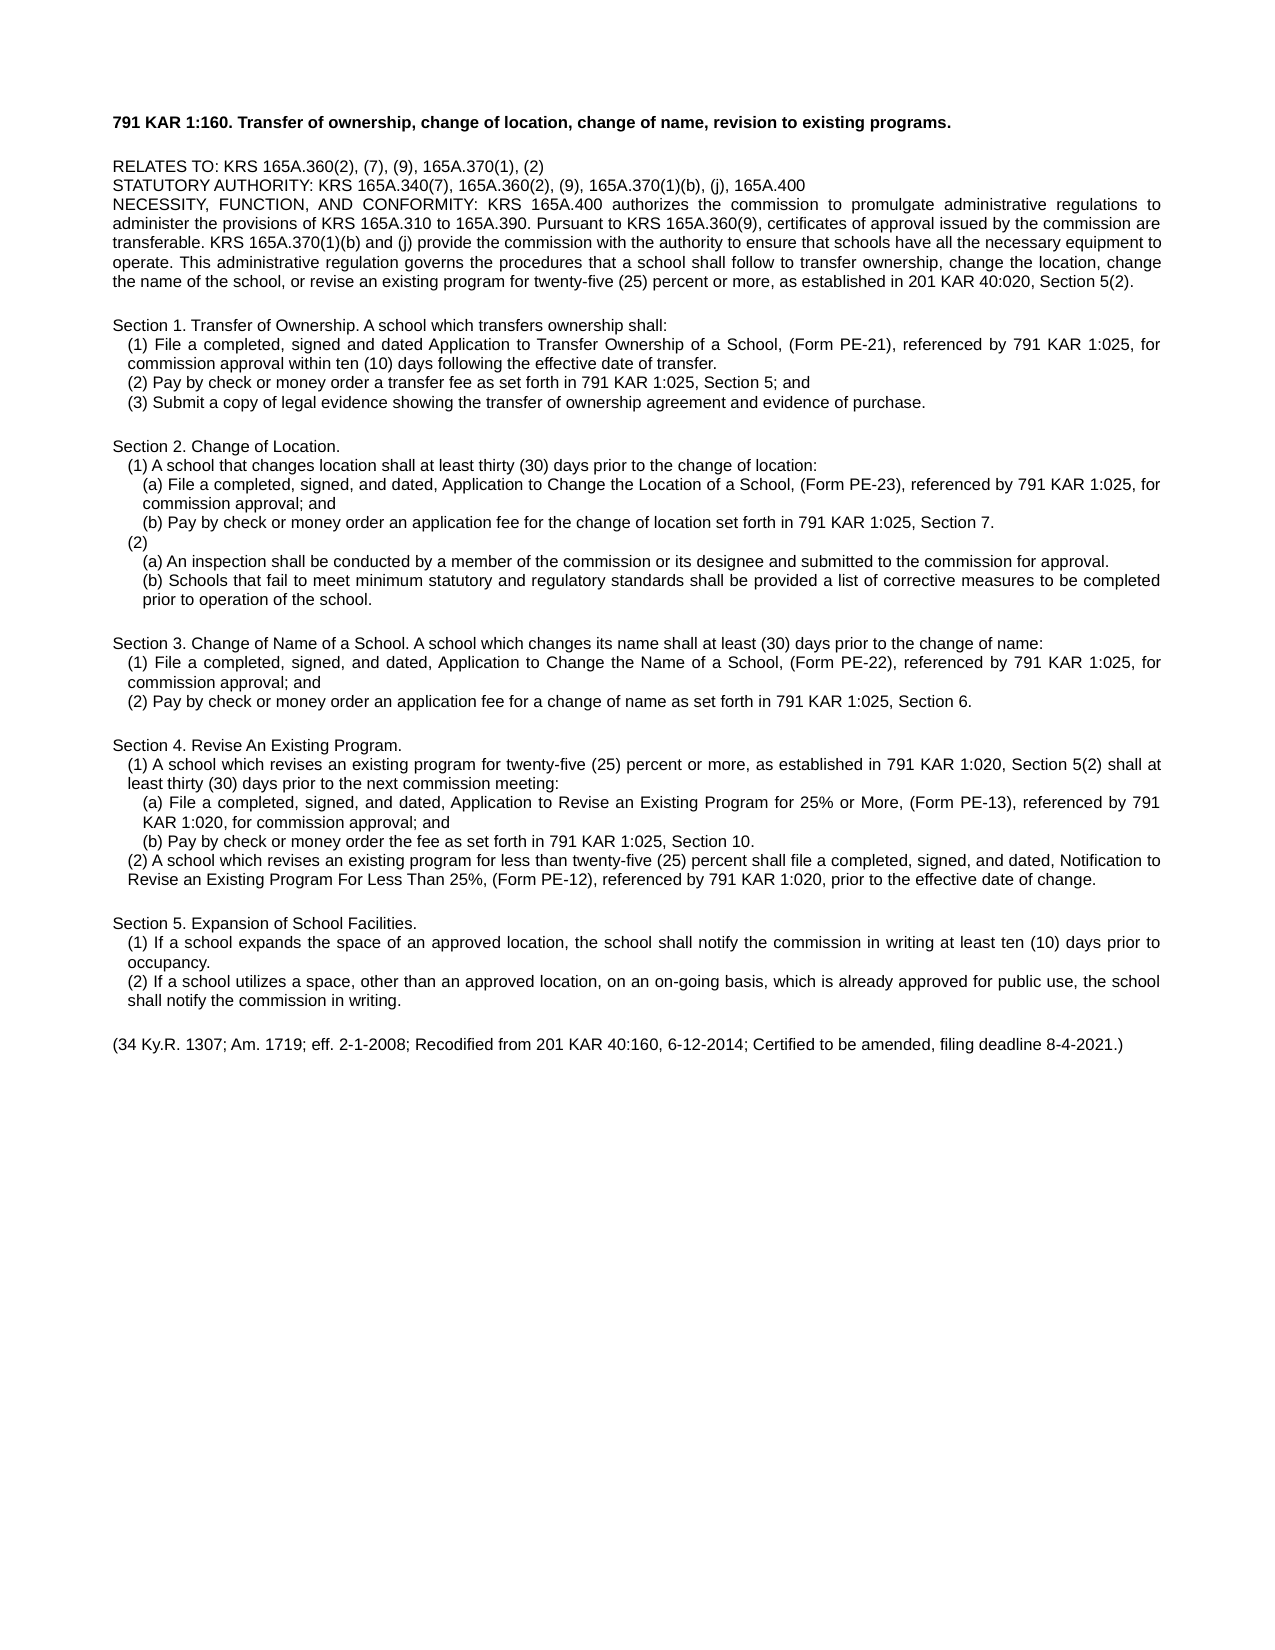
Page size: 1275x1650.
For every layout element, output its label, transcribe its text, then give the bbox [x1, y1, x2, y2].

text (3) Submit a copy of legal evidence showing the transfer of ownership agreement and evidence of purchase. [127, 392, 1162, 412]
text Section 1. Transfer of Ownership. A school which transfers ownership shall: [112, 316, 1162, 335]
text (b) Schools that fail to meet minimum statutory and regulatory standards shall be provided a list of corrective measures to be completed prior to operation of the school. [142, 571, 1162, 609]
text (2) [127, 532, 1162, 552]
text RELATES TO: KRS 165A.360(2), (7), (9), 165A.370(1), (2) [112, 157, 1162, 176]
text (1) A school which revises an existing program for twenty-five (25) percent or more, as established in 791 KAR 1:020, Section 5(2) shall at least thirty (30) days prior to the next commission meeting: [127, 755, 1162, 793]
text STATUTORY AUTHORITY: KRS 165A.340(7), 165A.360(2), (9), 165A.370(1)(b), (j), 165A.400 [112, 176, 1162, 195]
text (b) Pay by check or money order the fee as set forth in 791 KAR 1:025, Section 10. [142, 832, 1162, 851]
text (2) A school which revises an existing program for less than twenty-five (25) percent shall file a completed, signed, and dated, Notification to Revise an Existing Program For Less Than 25%, (Form PE-12), referenced by 791 KAR 1:020, prior to the effective date of change. [127, 851, 1162, 889]
text (2) Pay by check or money order a transfer fee as set forth in 791 KAR 1:025, Section 5; and [127, 373, 1162, 392]
text (1) A school that changes location shall at least thirty (30) days prior to the change of location: [127, 456, 1162, 475]
text (2) If a school utilizes a space, other than an approved location, on an on-going basis, which is already approved for public use, the school shall notify the commission in writing. [127, 972, 1162, 1010]
text (1) File a completed, signed and dated Application to Transfer Ownership of a School, (Form PE-21), referenced by 791 KAR 1:025, for commission approval within ten (10) days following the effective date of transfer. [127, 335, 1162, 373]
text (1) If a school expands the space of an approved location, the school shall notify the commission in writing at least ten (10) days prior to occupancy. [127, 933, 1162, 972]
text (a) An inspection shall be conducted by a member of the commission or its designee and submitted to the commission for approval. [142, 552, 1162, 571]
text 791 KAR 1:160. Transfer of ownership, change of location, change of name, revision to existing programs. [112, 112, 1162, 132]
text NECESSITY, FUNCTION, AND CONFORMITY: KRS 165A.400 authorizes the commission to promulgate administrative regulations to administer the provisions of KRS 165A.310 to 165A.390. Pursuant to KRS 165A.360(9), certificates of approval issued by the commission are transferable. KRS 165A.370(1)(b) and (j) provide the commission with the authority to ensure that schools have all the necessary equipment to operate. This administrative regulation governs the procedures that a school shall follow to transfer ownership, change the location, change the name of the school, or revise an existing program for twenty-five (25) percent or more, as established in 201 KAR 40:020, Section 5(2). [112, 195, 1162, 291]
text Section 4. Revise An Existing Program. [112, 736, 1162, 755]
text (b) Pay by check or money order an application fee for the change of location set forth in 791 KAR 1:025, Section 7. [142, 513, 1162, 532]
text Section 3. Change of Name of a School. A school which changes its name shall at least (30) days prior to the change of name: [112, 634, 1162, 653]
text (a) File a completed, signed, and dated, Application to Revise an Existing Program for 25% or More, (Form PE-13), referenced by 791 KAR 1:020, for commission approval; and [142, 793, 1162, 832]
text (34 Ky.R. 1307; Am. 1719; eff. 2-1-2008; Recodified from 201 KAR 40:160, 6-12-2014; Certified to be amended, filing deadline 8-4-2021.) [112, 1035, 1162, 1054]
text (a) File a completed, signed, and dated, Application to Change the Location of a School, (Form PE-23), referenced by 791 KAR 1:025, for commission approval; and [142, 475, 1162, 513]
text Section 5. Expansion of School Facilities. [112, 914, 1162, 933]
text (1) File a completed, signed, and dated, Application to Change the Name of a School, (Form PE-22), referenced by 791 KAR 1:025, for commission approval; and [127, 653, 1162, 692]
text Section 2. Change of Location. [112, 437, 1162, 456]
text (2) Pay by check or money order an application fee for a change of name as set forth in 791 KAR 1:025, Section 6. [127, 692, 1162, 711]
